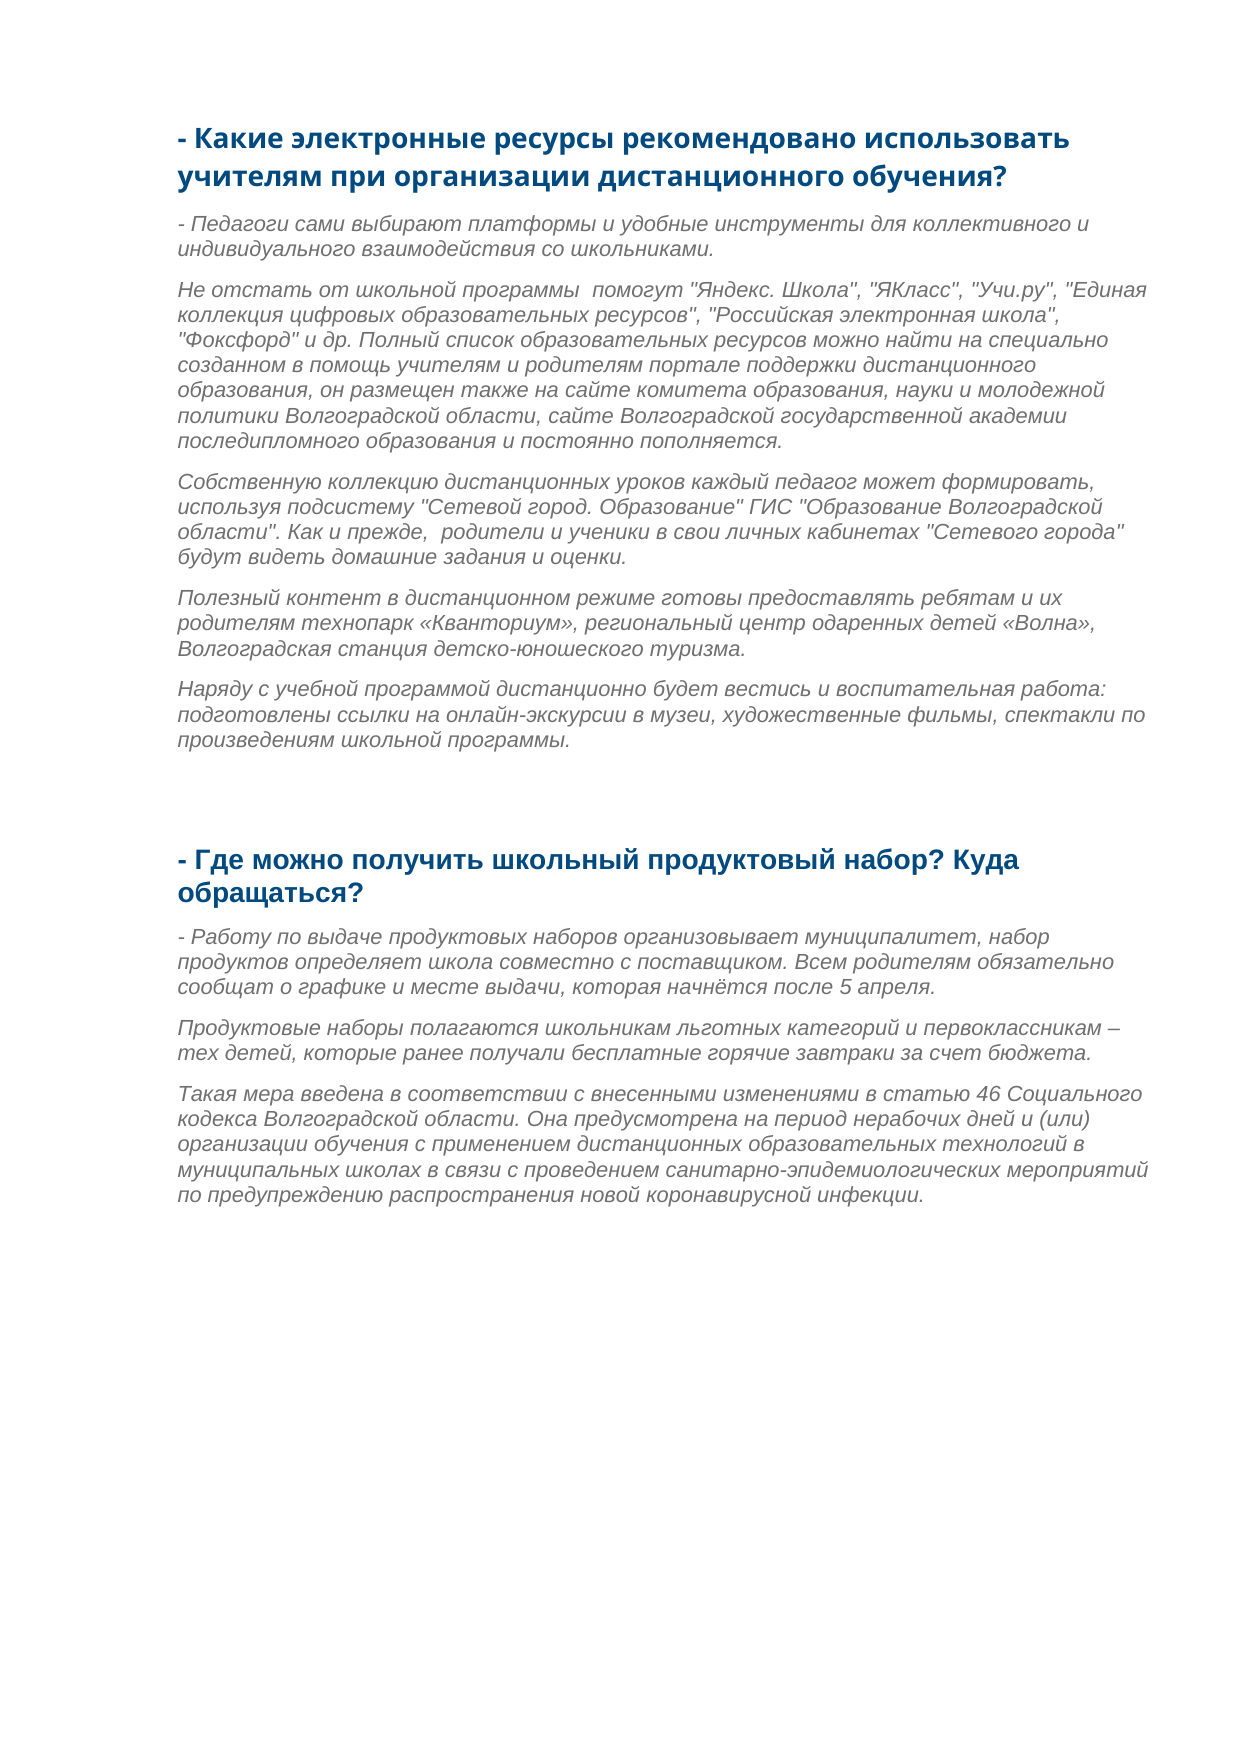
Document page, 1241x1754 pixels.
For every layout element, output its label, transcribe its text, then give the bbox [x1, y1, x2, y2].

text Не отстать от школьной программы помогут "Яндекс. Школа", "ЯКласс", "Учи.ру", "Единая коллекция цифровых образовательных ресурсов", "Российская электронная школа", "Фоксфорд" и др. Полный список образовательных ресурсов можно найти на специально созданном в помощь учителям и родителям портале поддержки дистанционного образования, он размещен также на сайте комитета образования, науки и молодежной политики Волгоградской области, сайте Волгоградской государственной академии последипломного образования и постоянно пополняется. [177, 276, 1152, 453]
text Полезный контент в дистанционном режиме готовы предоставлять ребятам и их родителям технопарк «Кванториум», региональный центр одаренных детей «Волна», Волгоградская станция детско-юношеского туризма. [177, 585, 1152, 661]
text - Работу по выдаче продуктовых наборов организовывает муниципалитет, набор продуктов определяет школа совместно с поставщиком. Всем родителям обязательно сообщат о графике и месте выдачи, которая начнётся после 5 апреля. [177, 923, 1152, 999]
text - Педагоги сами выбирают платформы и удобные инструменты для коллективного и индивидуального взаимодействия со школьниками. [177, 210, 1152, 261]
text - Какие электронные ресурсы рекомендовано использовать учителям при организации дистанционного обучения? [177, 118, 1152, 195]
text Продуктовые наборы полагаются школьникам льготных категорий и первоклассникам – тех детей, которые ранее получали бесплатные горячие завтраки за счет бюджета. [177, 1015, 1152, 1065]
text Собственную коллекцию дистанционных уроков каждый педагог может формировать, используя подсистему "Сетевой город. Образование" ГИС "Образование Волгоградской области". Как и прежде, родители и ученики в свои личных кабинетах "Сетевого города" будут видеть домашние задания и оценки. [177, 468, 1152, 569]
text Наряду с учебной программой дистанционно будет вестись и воспитательная работа: подготовлены ссылки на онлайн-экскурсии в музеи, художественные фильмы, спектакли по произведениям школьной программы. [177, 676, 1152, 752]
text Такая мера введена в соответствии с внесенными изменениями в статью 46 Социального кодекса Волгоградской области. Она предусмотрена на период нерабочих дней и (или) организации обучения с применением дистанционных образовательных технологий в муниципальных школах в связи с проведением санитарно-эпидемиологических мероприятий по предупреждению распространения новой коронавирусной инфекции. [177, 1081, 1152, 1207]
text - Где можно получить школьный продуктовый набор? Куда обращаться? [177, 843, 1152, 908]
